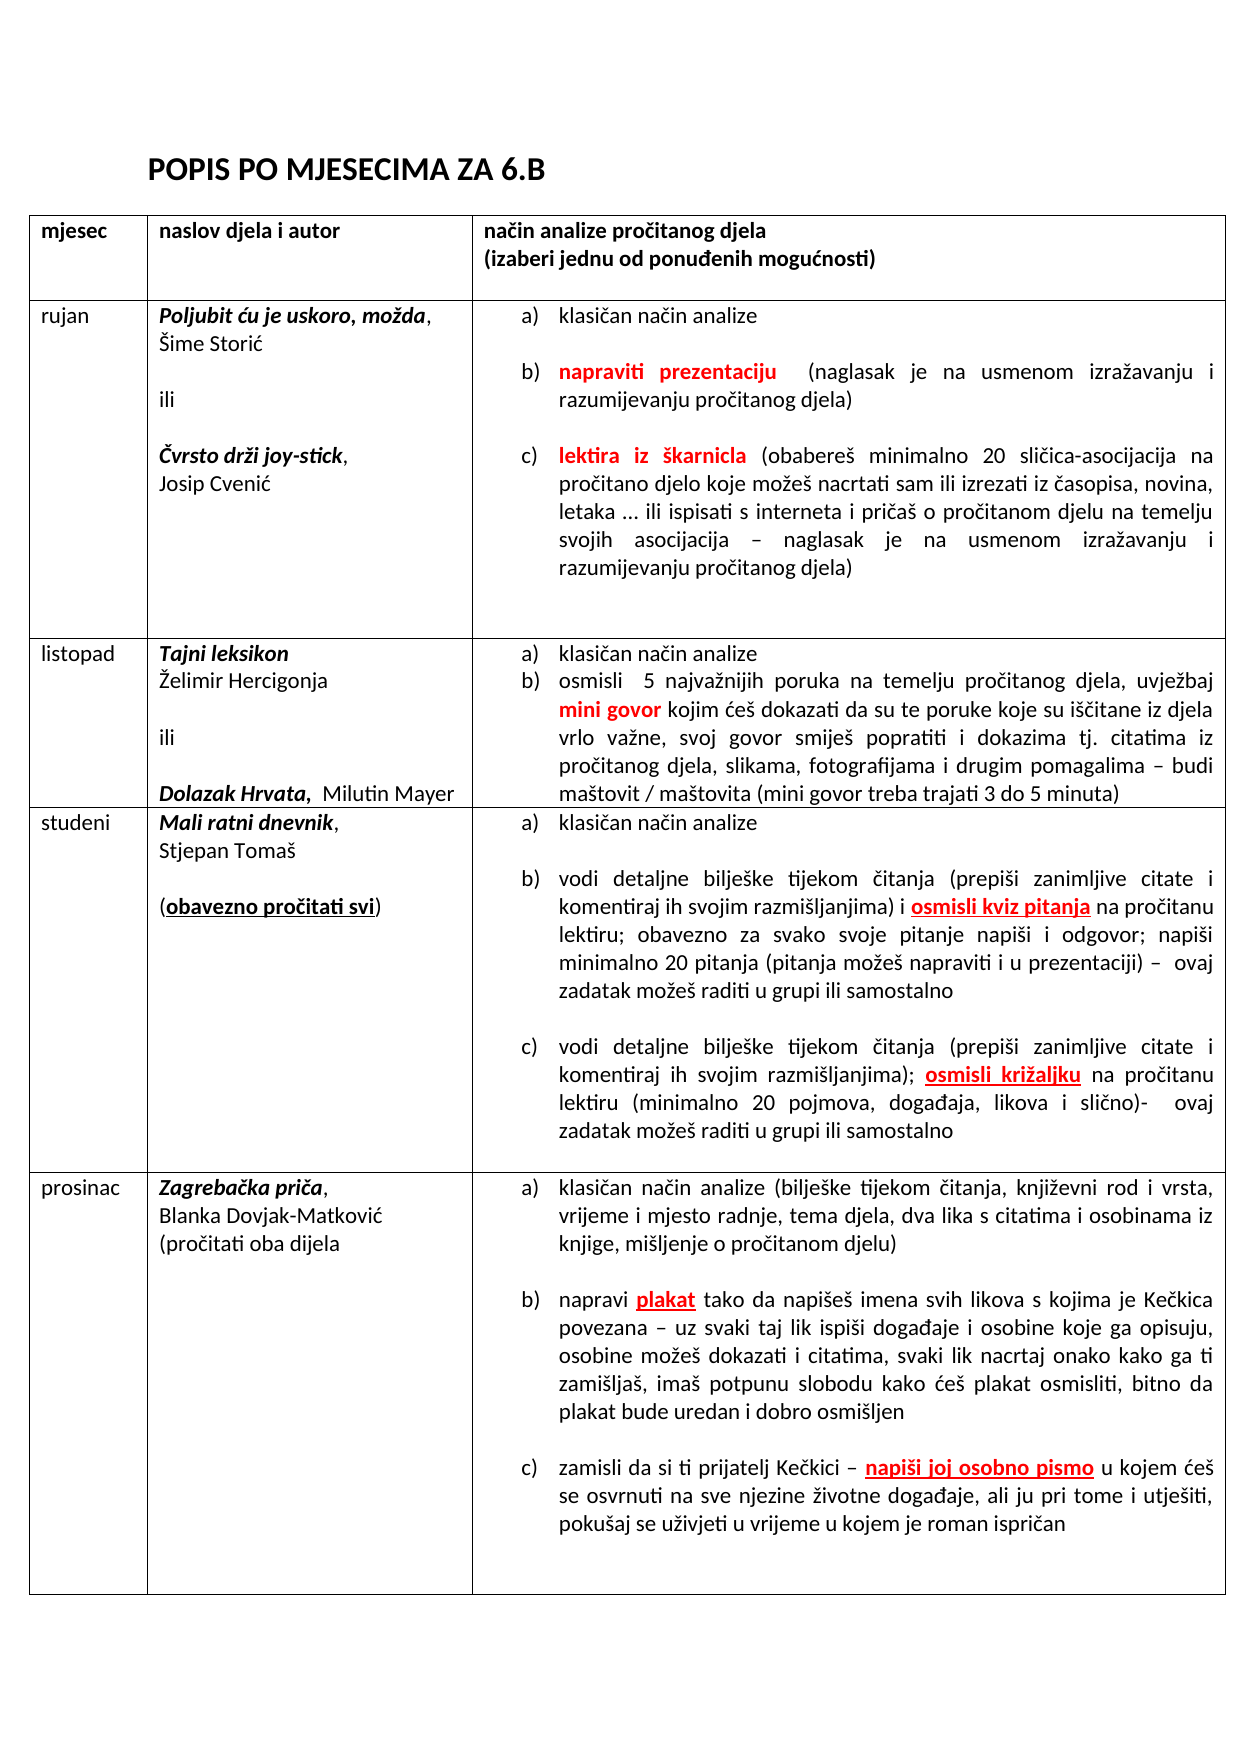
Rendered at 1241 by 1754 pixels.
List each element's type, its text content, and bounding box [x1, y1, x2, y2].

table_cell prosinac [30, 1173, 147, 1593]
table_cell Zagrebačka priča, Blanka Dovjak-Matković (pročitati oba dijela [148, 1173, 472, 1593]
table_cell Mali ratni dnevnik, Stjepan Tomaš (obavezno pročitati svi) [148, 808, 472, 1172]
table_cell Poljubit ću je uskoro, možda, Šime Storić ili Čvrsto drži joy-stick, Josip Cvenić [148, 301, 472, 638]
table_cell klasičan način analize vodi detaljne bilješke tijekom čitanja (prepiši zanimljive citate i komentiraj ih svojim razmišljanjima) i osmisli kviz pitanja na pročitanu lektiru; obavezno za svako svoje pitanje napiši i odgovor; napiši minimalno 20 pitanja (pitanja možeš napraviti i u prezentaciji) – ovaj zadatak možeš raditi u grupi ili samostalno vodi detaljne bilješke tijekom čitanja (prepiši zanimljive citate i komentiraj ih svojim razmišljanjima); osmisli križaljku na pročitanu lektiru (minimalno 20 pojmova, događaja, likova i slično)- ovaj zadatak možeš raditi u grupi ili samostalno [473, 808, 1225, 1172]
table_header način analize pročitanog djela (izaberi jednu od ponuđenih mogućnosti) [473, 216, 1225, 300]
text POPIS PO MJESECIMA ZA 6.B [148, 148, 1093, 188]
table_header mjesec [30, 216, 147, 300]
table_cell studeni [30, 808, 147, 1172]
table_cell klasičan način analize (bilješke tijekom čitanja, književni rod i vrsta, vrijeme i mjesto radnje, tema djela, dva lika s citatima i osobinama iz knjige, mišljenje o pročitanom djelu) napravi plakat tako da napišeš imena svih likova s kojima je Kečkica povezana – uz svaki taj lik ispiši događaje i osobine koje ga opisuju, osobine možeš dokazati i citatima, svaki lik nacrtaj onako kako ga ti zamišljaš, imaš potpunu slobodu kako ćeš plakat osmisliti, bitno da plakat bude uredan i dobro osmišljen zamisli da si ti prijatelj Kečkici – napiši joj osobno pismo u kojem ćeš se osvrnuti na sve njezine životne događaje, ali ju pri tome i utješiti, pokušaj se uživjeti u vrijeme u kojem je roman ispričan [473, 1173, 1225, 1593]
table_cell Tajni leksikon Želimir Hercigonja ili Dolazak Hrvata, Milutin Mayer [148, 639, 472, 807]
table_cell klasičan način analize napraviti prezentaciju (naglasak je na usmenom izražavanju i razumijevanju pročitanog djela) lektira iz škarnicla (obabereš minimalno 20 sličica-asocijacija na pročitano djelo koje možeš nacrtati sam ili izrezati iz časopisa, novina, letaka … ili ispisati s interneta i pričaš o pročitanom djelu na temelju svojih asocijacija – naglasak je na usmenom izražavanju i razumijevanju pročitanog djela) [473, 301, 1225, 638]
table_cell klasičan način analize osmisli 5 najvažnijih poruka na temelju pročitanog djela, uvježbaj mini govor kojim ćeš dokazati da su te poruke koje su iščitane iz djela vrlo važne, svoj govor smiješ popratiti i dokazima tj. citatima iz pročitanog djela, slikama, fotografijama i drugim pomagalima – budi maštovit / maštovita (mini govor treba trajati 3 do 5 minuta) [473, 639, 1225, 807]
table_cell rujan [30, 301, 147, 638]
table_header naslov djela i autor [148, 216, 472, 300]
table_cell listopad [30, 639, 147, 807]
